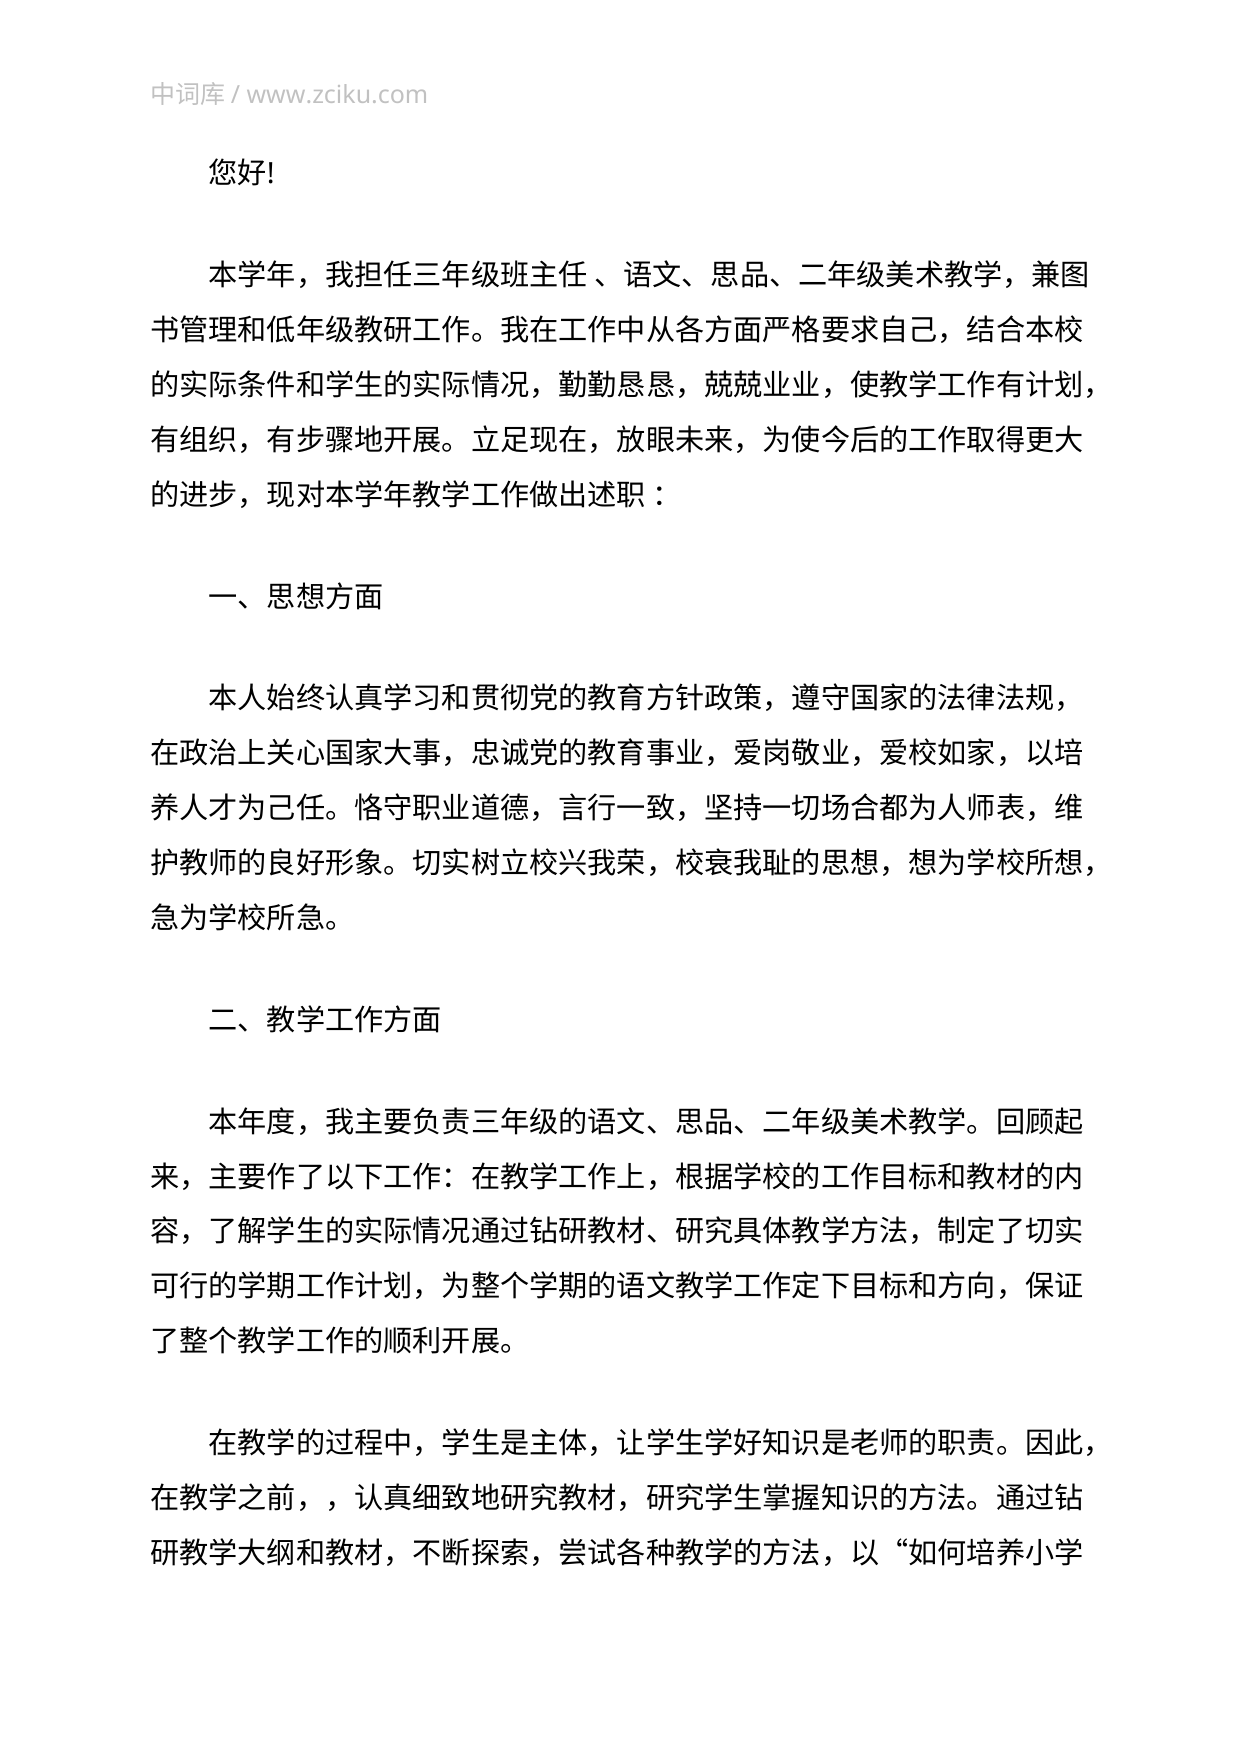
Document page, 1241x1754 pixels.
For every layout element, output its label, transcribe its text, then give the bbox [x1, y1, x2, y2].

text 您好! [150, 150, 1090, 192]
text 二、教学工作方面 [150, 996, 1090, 1039]
text 本人始终认真学习和贯彻党的教育方针政策，遵守国家的法律法规，在政治上关心国家大事，忠诚党的教育事业，爱岗敬业，爱校如家，以培养人才为己任。恪守职业道德，言行一致，坚持一切场合都为人师表，维护教师的良好形象。切实树立校兴我荣，校衰我耻的思想，想为学校所想，急为学校所急。 [150, 675, 1090, 937]
text 一、思想方面 [150, 573, 1090, 616]
text 本年度，我主要负责三年级的语文、思品、二年级美术教学。回顾起来，主要作了以下工作：在教学工作上，根据学校的工作目标和教材的内容，了解学生的实际情况通过钻研教材、研究具体教学方法，制定了切实可行的学期工作计划，为整个学期的语文教学工作定下目标和方向，保证了整个教学工作的顺利开展。 [150, 1098, 1090, 1360]
text 本学年，我担任三年级班主任 、语文、思品、二年级美术教学，兼图书管理和低年级教研工作。我在工作中从各方面严格要求自己，结合本校的实际条件和学生的实际情况，勤勤恳恳，兢兢业业，使教学工作有计划，有组织，有步骤地开展。立足现在，放眼未来，为使今后的工作取得更大的进步，现对本学年教学工作做出述职 ： [150, 252, 1090, 514]
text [150, 1419, 1090, 1572]
